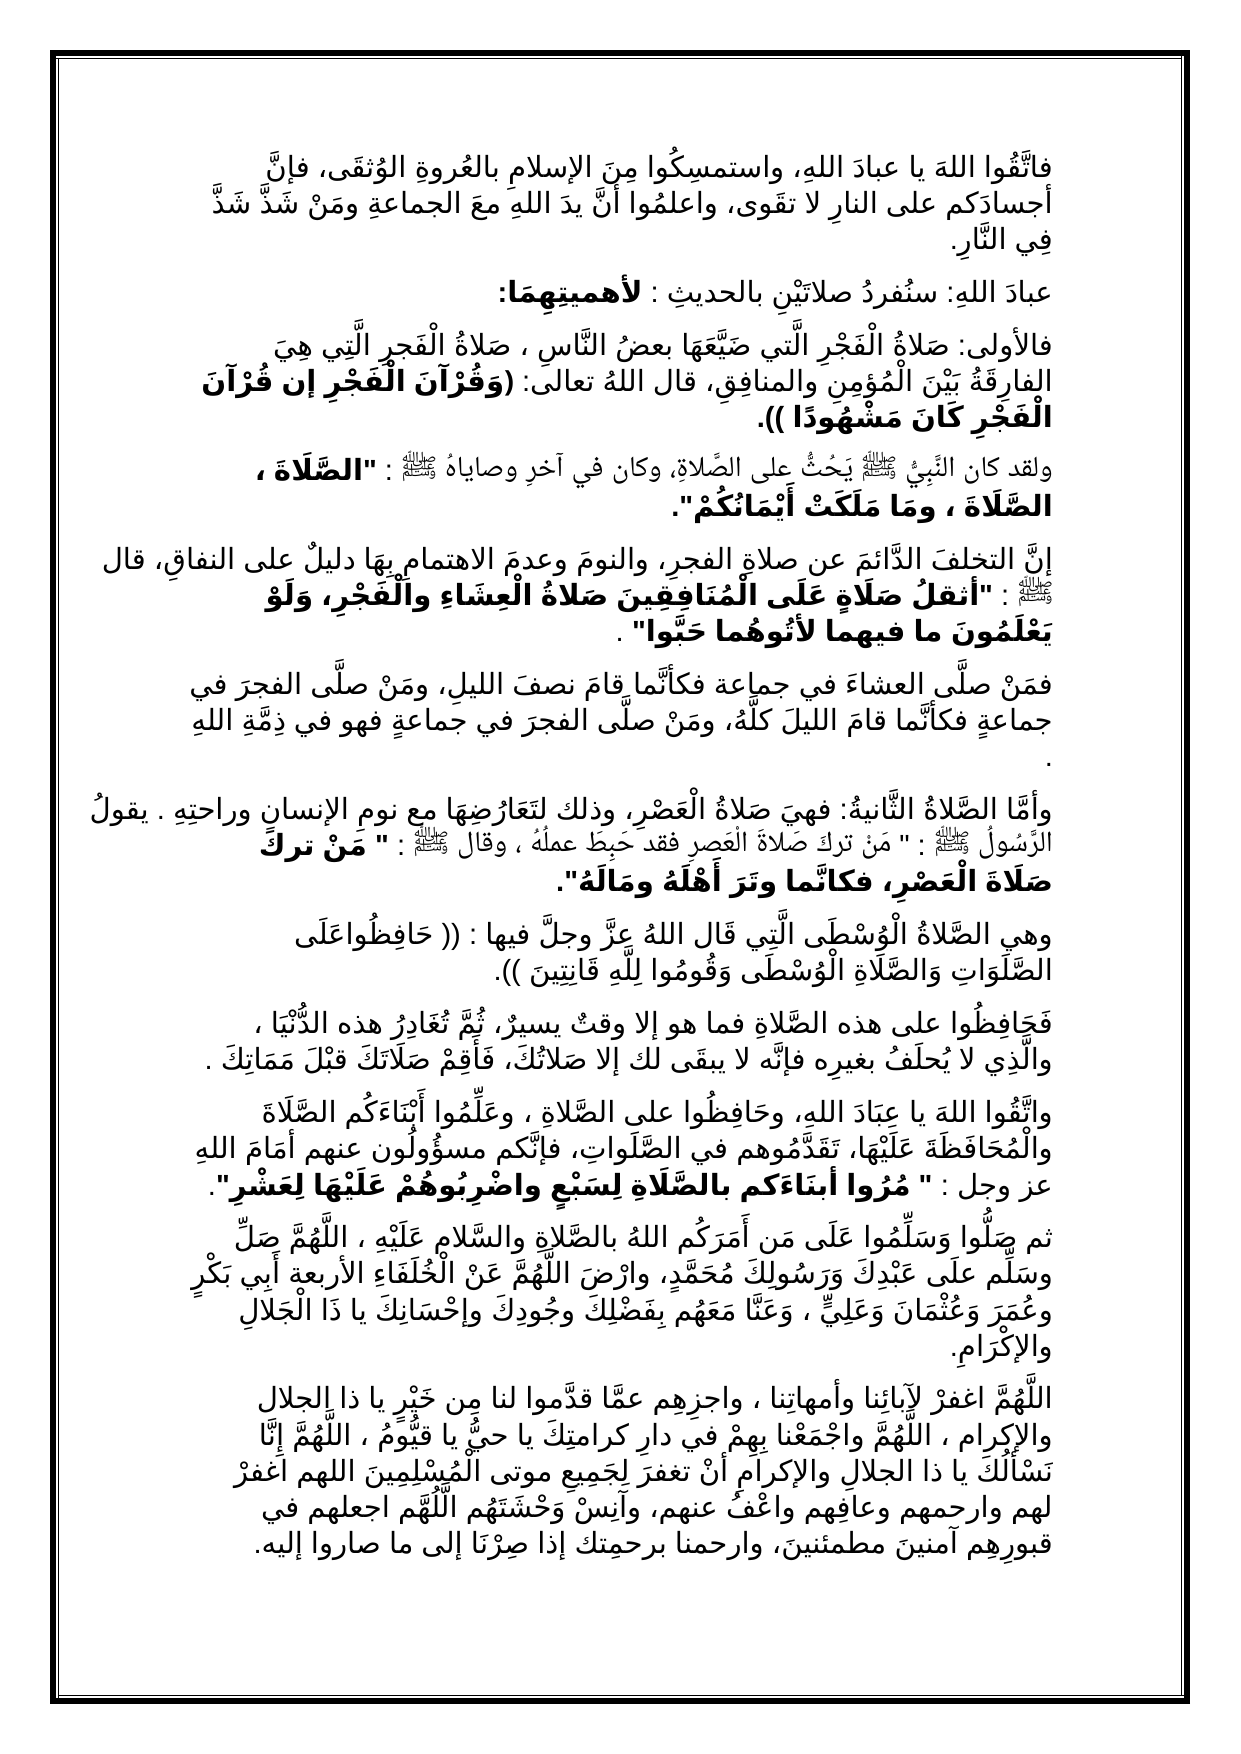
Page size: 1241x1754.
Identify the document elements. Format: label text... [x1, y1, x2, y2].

text فالأولى: صَلاةُ الْفَجْرِ الَّتي ضَيَّعَهَا بعضُ النَّاسِ ، صَلاةُ الْفَجرِ الَّتِي هِيَ الفارِقَةُ بَيْنَ الْمُؤمِنِ والمنافِقِ، قال اللهُ تعالى: ﴿وَقُرْآنَ الْفَجْرِ إن قُرْآنَ الْفَجْرِ كَانَ مَشْهُودًا )). [187, 328, 1053, 434]
text فمَنْ صلَّى العشاءَ في جماعة فكأنَّما قامَ نصفَ الليلِ، ومَنْ صلَّى الفجرَ في جماعةٍ فكأنَّما قامَ الليلَ كلَّهُ، ومَنْ صلَّى الفجرَ في جماعةٍ فهو في ذِمَّةِ اللهِ . [187, 667, 1053, 773]
text عبادَ اللهِ: سنُفردُ صلاتَيْنِ بالحديثِ : لأهميتِهِمَا: [187, 275, 1053, 309]
text وأمَّا الصَّلاةُ الثَّانيةُ: فهيَ صَلاةُ الْعَصْرِ، وذلك لتَعَارُضِهَا مع نومِ الإنسانِ وراحتِهِ . يقولُ الرَّسُولُ ﷺ : " مَنْ تركَ صَلاةَ الْعَصرِ فقد حَبِطَ عملُهُ ، وقال ﷺ : " مَنْ تركَ صَلَاةَ الْعَصْرِ، فكانَّما وتَرَ أَهْلَهُ ومَالَهُ". [187, 792, 1053, 898]
text ولقد كان النَّبِيُّ ﷺ يَحُثُّ على الصَّلاةِ، وكان في آخرِ وصاياهُ ﷺ : "الصَّلَاةَ ، الصَّلَاةَ ، ومَا مَلَكَتْ أَيْمَانُكُمْ". [187, 453, 1053, 523]
text فاتَّقُوا اللهَ يا عبادَ اللهِ، واستمسِكُوا مِنَ الإسلامِ بالعُروةِ الوُثقَى، فإنَّ أجسادَكم على النارِ لا تقَوى، واعلمُوا أنَّ يدَ اللهِ معَ الجماعةِ ومَنْ شَذَّ شَذَّ فِي النَّارِ. [187, 150, 1053, 256]
text إنَّ التخلفَ الدَّائمَ عن صلاةِ الفجرِ، والنومَ وعدمَ الاهتمامِ بِهَا دليلٌ على النفاقِ، قال ﷺ : "أثقلُ صَلَاةٍ عَلَى الْمُنَافِقِينَ صَلاةُ الْعِشَاءِ والْفَجْرِ، وَلَوْ يَعْلَمُونَ ما فيهما لأتُوهُما حَبَّوا" . [187, 542, 1053, 648]
text واتَّقُوا اللهَ يا عِبَادَ اللهِ، وحَافِظُوا على الصَّلاةِ ، وعَلِّمُوا أَبْنَاءَكُم الصَّلَاةَ والْمُحَافَظَةَ عَلَيْهَا، تَقَدَّمُوهم في الصَّلَواتِ، فإنَّكم مسؤُولُون عنهم أمَامَ اللهِ عز وجل : " مُرُوا أبنَاءَكم بالصَّلَاةِ لِسَبْعٍ واضْرِبُوهُمْ عَلَيْهَا لِعَشْرِ". [187, 1095, 1053, 1201]
text فَحَافِظُوا على هذه الصَّلاةِ فما هو إلا وقتٌ يسيرٌ، ثُمَّ تُغَادِرُ هذه الدُّنْيَا ، والَّذِي لا يُحلَفُ بغيرِه فإنَّه لا يبقَى لك إلا صَلاتُكَ، فَأَقِمْ صَلَاتَكَ قبْلَ مَمَاتِكَ . [187, 1006, 1053, 1076]
text اللَّهُمَّ اغفرْ لآبائِنا وأمهاتِنا ، واجزِهِم عمَّا قدَّموا لنا مِن خَيْرٍ يا ذا الجلال والإكرام ، اللَّهُمَّ واجْمَعْنا بِهِمْ في دارِ كرامتِكَ يا حيُّ يا قيُّومُ ، اللَّهُمَّ إِنَّا نَسْألُكَ يا ذا الجلالِ والإكرامِ أنْ تغفرَ لِجَمِيعِ موتى الْمُسْلِمِينَ اللهم اغفرْ لهم وارحمهم وعافِهم واعْفُ عنهم، وآنِسْ وَحْشَتَهُم الَّلُهَّم اجعلهم في قبورِهِم آمنينَ مطمئنينَ، وارحمنا برحمِتك إذا صِرْنَا إلى ما صاروا إليه. [187, 1382, 1053, 1560]
text ثم صَلُّوا وَسَلِّمُوا عَلَى مَن أَمَرَكُم اللهُ بالصَّلاةِ والسَّلام عَلَيْهِ ، اللَّهُمَّ صَلِّ وسَلِّم علَى عَبْدِكَ وَرَسُولِكَ مُحَمَّدٍ، وارْضَ اللَّهُمَّ عَنْ الْخُلَفَاءِ الأربعة أَبِي بَكْرٍ وعُمَرَ وَعُثْمَانَ وَعَلِيٍّ ، وَعَنَّا مَعَهُم بِفَضْلِكَ وجُودِكَ وإحْسَانِكَ يا ذَا الْجَلالِ والإكْرَامِ. [187, 1220, 1053, 1362]
text وهي الصَّلاةُ الْوُسْطَى الَّتِي قَال اللهُ عزَّ وجلَّ فيها : (( حَافِظُواعَلَى الصَّلَوَاتِ وَالصَّلَاةِ الْوُسْطَى وَقُومُوا لِلَّهِ قَانِتِينَ )). [187, 917, 1053, 987]
